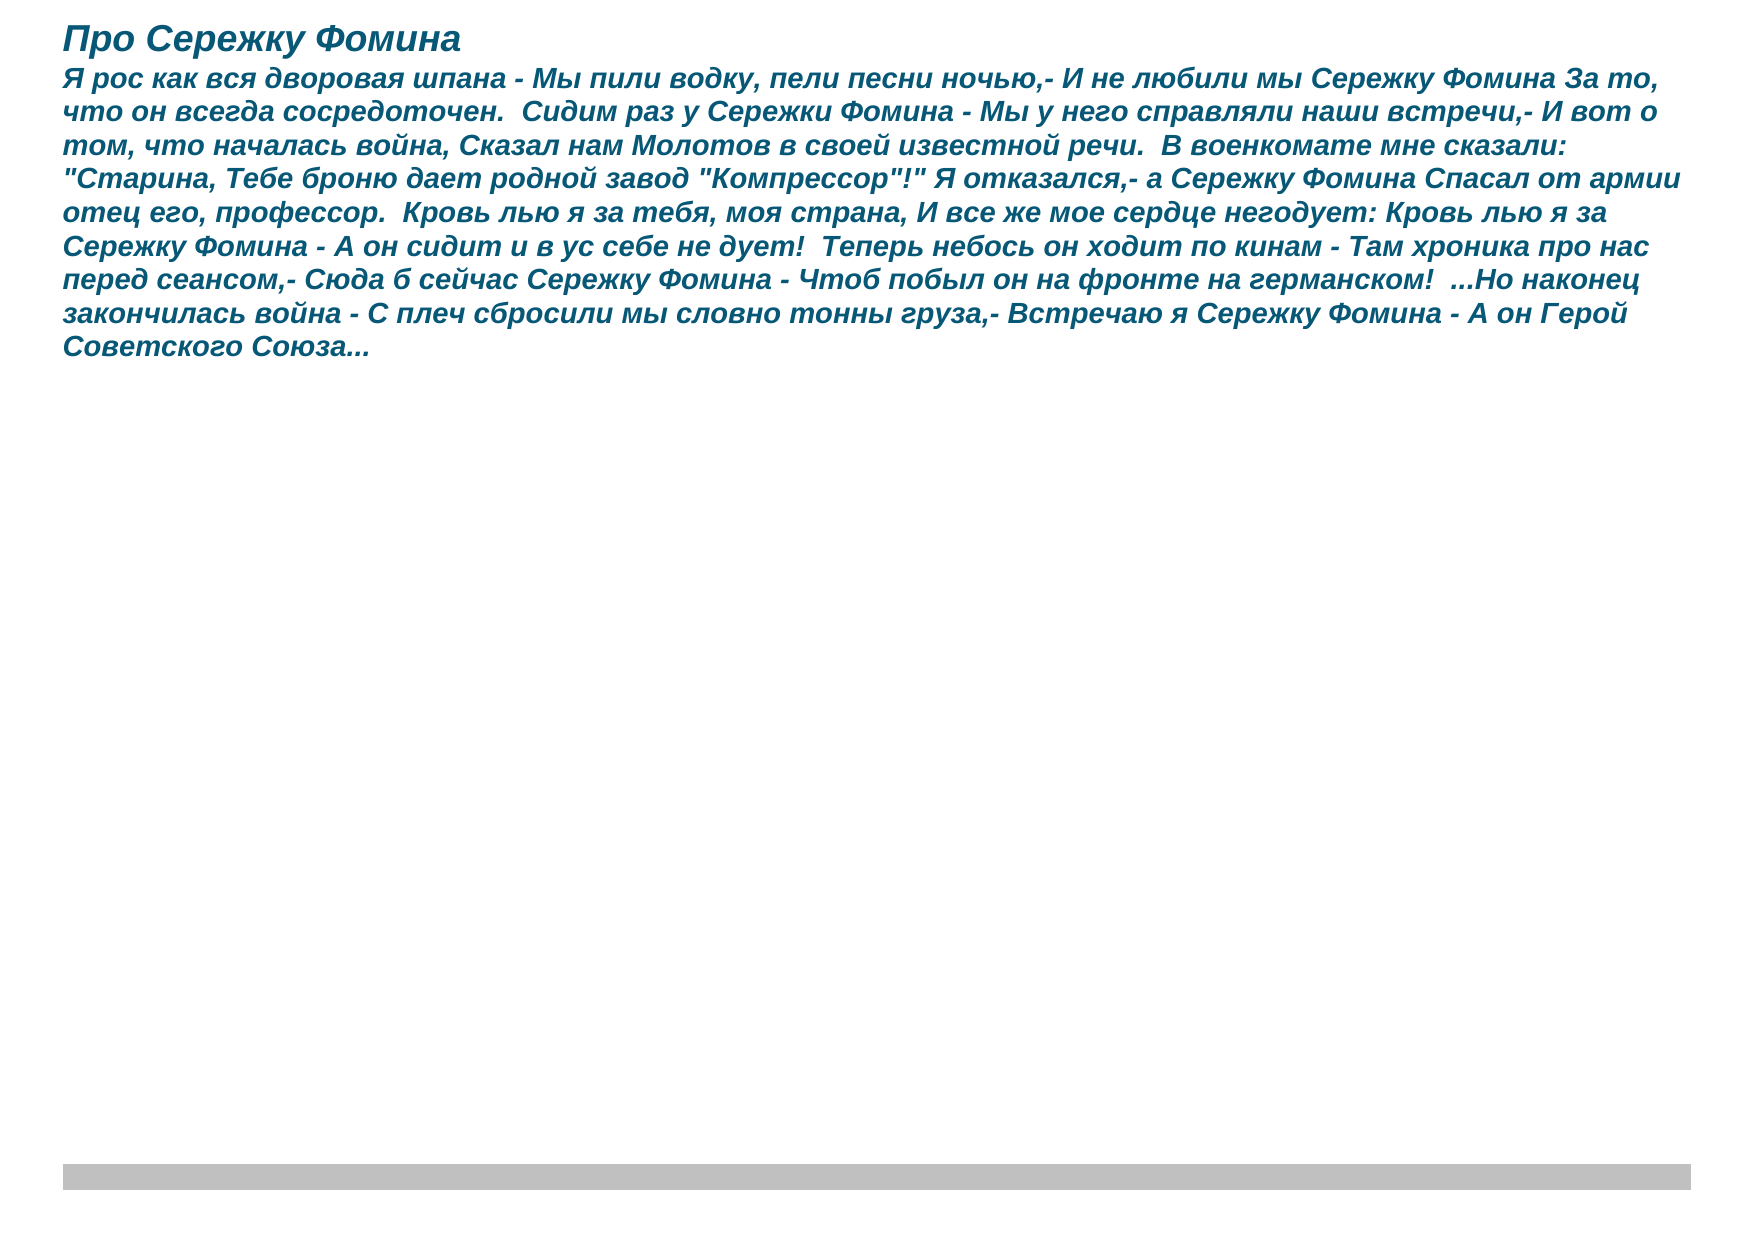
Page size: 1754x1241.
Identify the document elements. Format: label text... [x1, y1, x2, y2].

text Я рос как вся дворовая шпана - [62, 61, 1691, 363]
subtitle Про Сережку Фомина [62, 17, 1691, 60]
